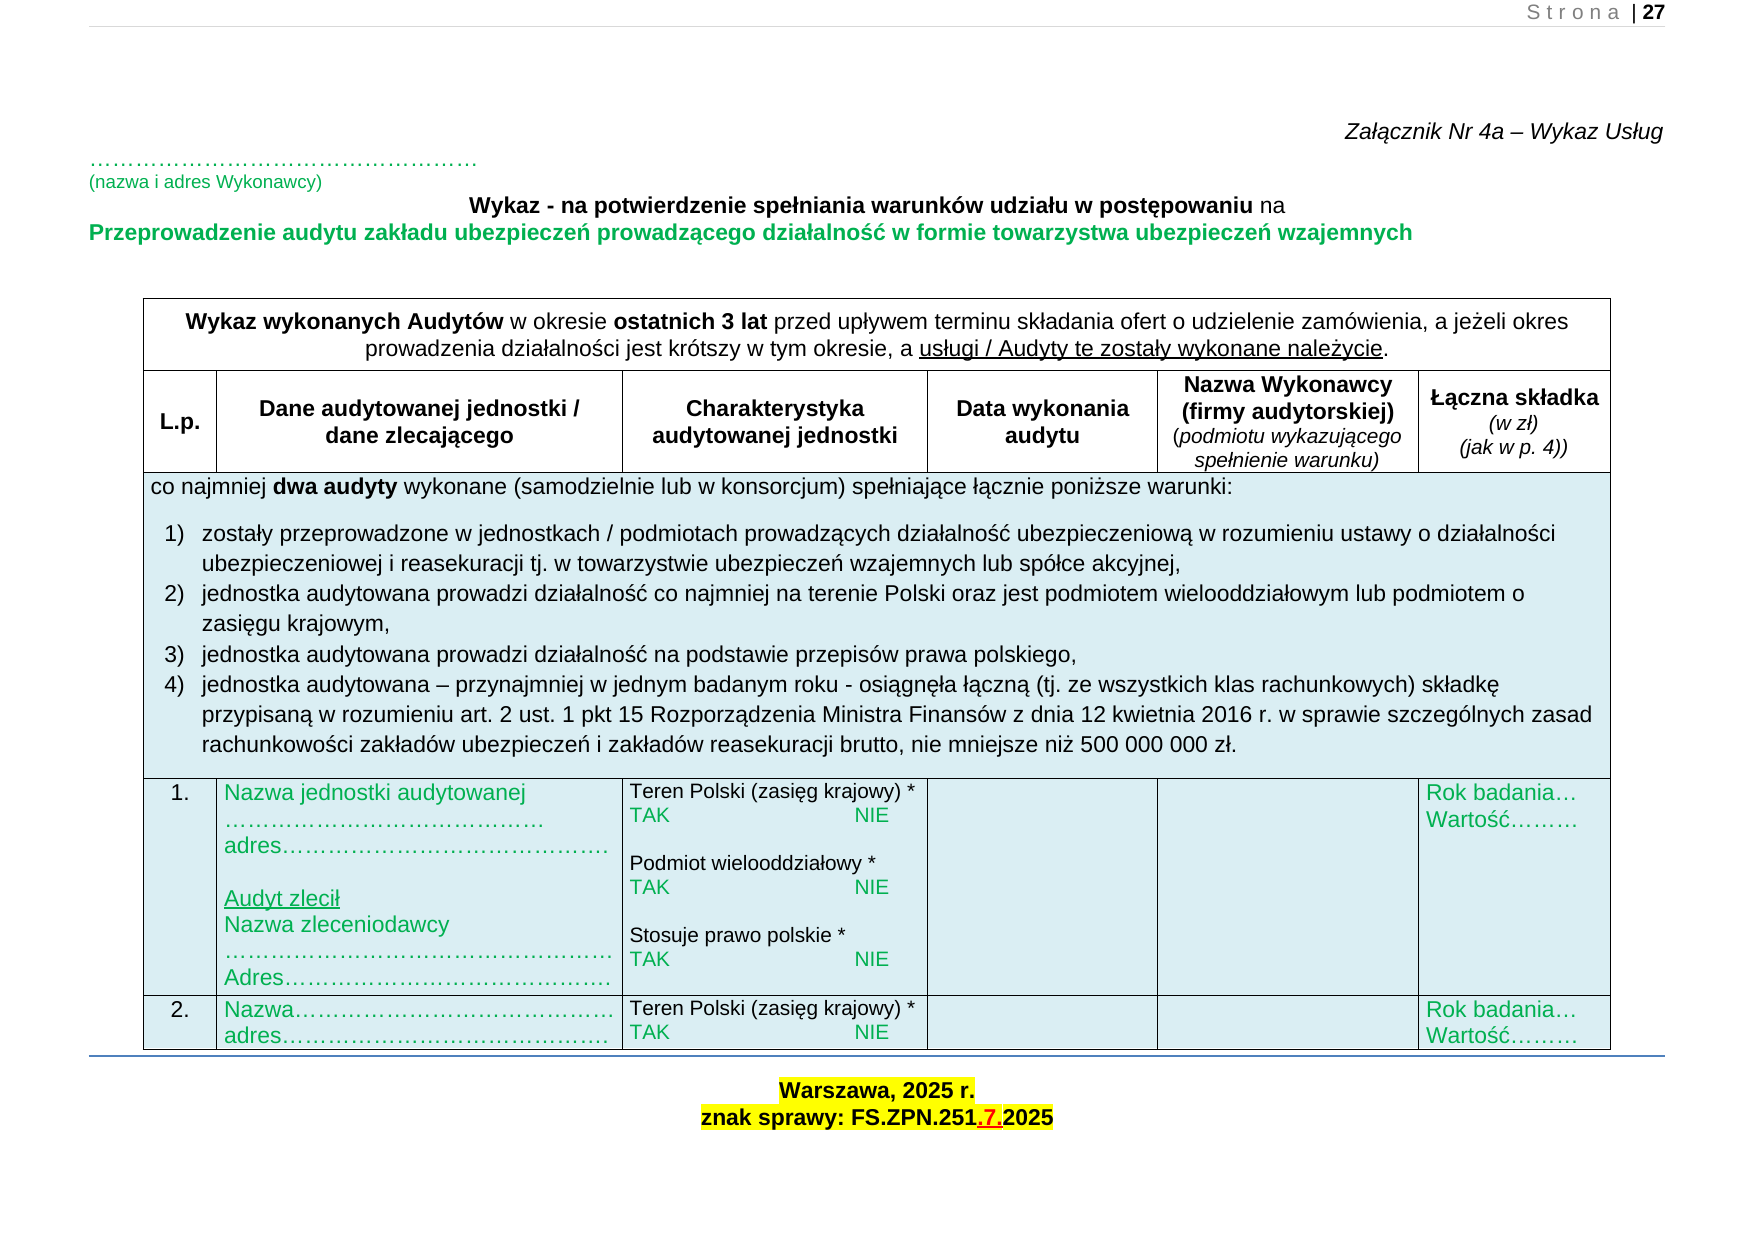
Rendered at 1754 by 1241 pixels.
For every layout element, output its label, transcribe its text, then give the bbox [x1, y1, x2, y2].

table_cell [928, 996, 1157, 1048]
text (nazwa i adres Wykonawcy) [89, 171, 1665, 192]
text Wykaz - na potwierdzenie spełniania warunków udziału w postępowaniu na [89, 192, 1665, 219]
table_header Wykaz wykonanych Audytów w okresie ostatnich 3 lat przed upływem terminu składania ofert o udzielenie zamówienia, a jeżeli okres prowadzenia działalności jest krótszy w tym okresie, a usługi / Audyty te zostały wykonane należycie. [144, 299, 1610, 370]
table_cell Dane audytowanej jednostki / dane zlecającego [217, 371, 622, 472]
table_cell 2. [144, 996, 216, 1048]
table_cell Nazwa jednostki audytowanej …………………………………… adres……………………………………. Audyt zlecił Nazwa zleceniodawcy …………………………………………… Adres……………………………………. [217, 779, 622, 995]
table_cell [623, 996, 927, 1048]
table_cell Teren Polski (zasięg krajowy) * TAK NIE Podmiot wielooddziałowy * TAK NIE Stosuje prawo polskie * TAK NIE [623, 779, 927, 995]
table_cell Data wykonania audytu [928, 371, 1157, 472]
table_cell Charakterystyka audytowanej jednostki [623, 371, 927, 472]
table_cell L.p. [144, 371, 216, 472]
table_cell [1158, 779, 1418, 995]
text Przeprowadzenie audytu zakładu ubezpieczeń prowadzącego działalność w formie towarzystwa ubezpieczeń wzajemnych [89, 219, 1665, 245]
table_cell 1. [144, 779, 216, 995]
table_cell [1158, 996, 1418, 1048]
text …………………………………………… [89, 144, 1665, 171]
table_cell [1419, 996, 1610, 1048]
table_cell Rok badania… Wartość……… [1419, 779, 1610, 995]
table_cell Łączna składka (w zł) (jak w p. 4)) [1419, 371, 1610, 472]
subtitle Załącznik Nr 4a – Wykaz Usług [89, 118, 1665, 144]
table_cell co najmniej dwa audyty wykonane (samodzielnie lub w konsorcjum) spełniające łącznie poniższe warunki: zostały przeprowadzone w jednostkach / podmiotach prowadzących działalność ubezpieczeniową w rozumieniu ustawy o działalności ubezpieczeniowej i reasekuracji tj. w towarzystwie ubezpieczeń wzajemnych lub spółce akcyjnej, jednostka audytowana prowadzi działalność co najmniej na terenie Polski oraz jest podmiotem wielooddziałowym lub podmiotem o zasięgu krajowym, jednostka audytowana prowadzi działalność na podstawie przepisów prawa polskiego, jednostka audytowana – przynajmniej w jednym badanym roku - osiągnęła łączną (tj. ze wszystkich klas rachunkowych) składkę przypisaną w rozumieniu art. 2 ust. 1 pkt 15 Rozporządzenia Ministra Finansów z dnia 12 kwietnia 2016 r. w sprawie szczególnych zasad rachunkowości zakładów ubezpieczeń i zakładów reasekuracji brutto, nie mniejsze niż 500 000 000 zł. [144, 473, 1610, 778]
table_cell [928, 779, 1157, 995]
table_cell Nazwa Wykonawcy (firmy audytorskiej) (podmiotu wykazującego spełnienie warunku) [1158, 371, 1418, 472]
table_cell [217, 996, 622, 1048]
